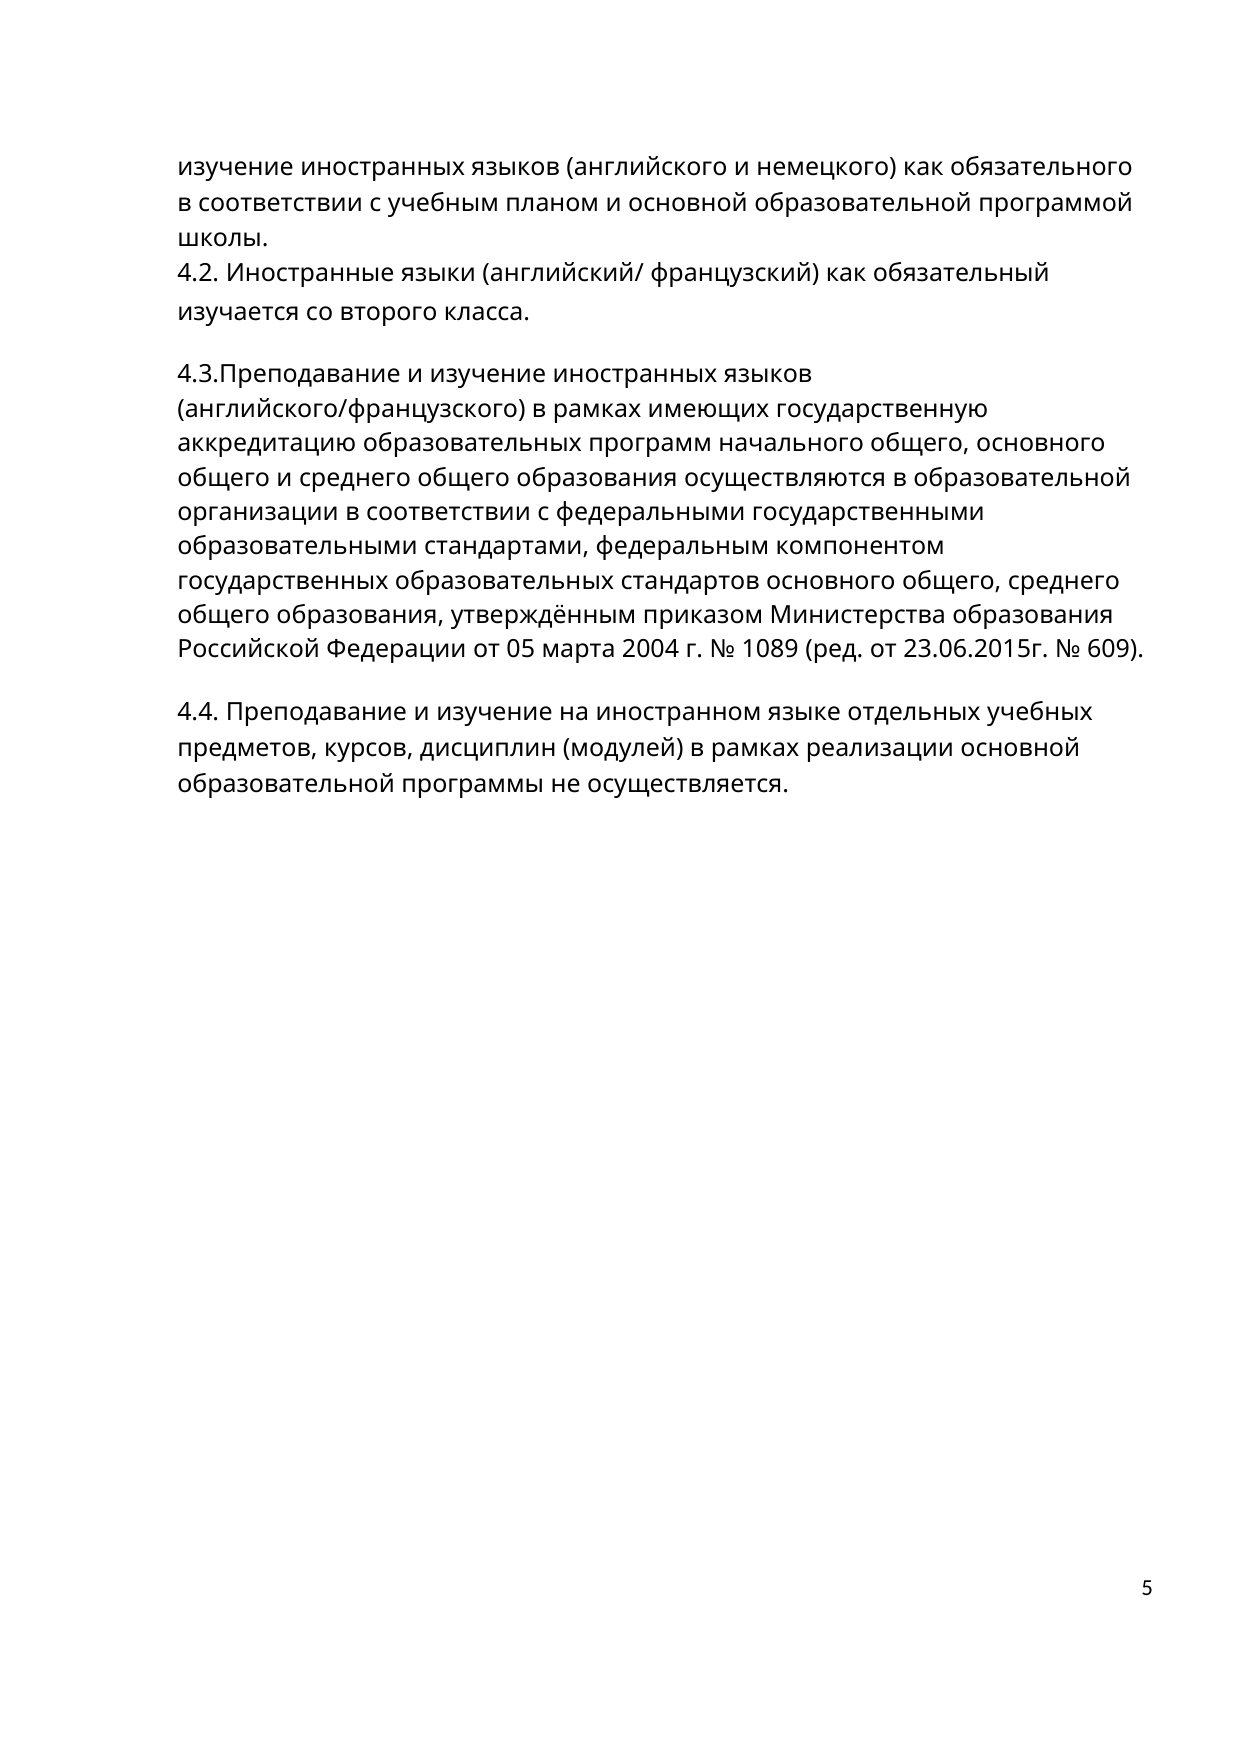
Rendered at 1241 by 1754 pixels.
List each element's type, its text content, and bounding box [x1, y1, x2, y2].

text 4.3.Преподавание и изучение иностранных языков (английского/французского) в рамках имеющих государственную аккредитацию образовательных программ начального общего, основного общего и среднего общего образования осуществляются в образовательной организации в соответствии с федеральными государственными образовательными стандартами, федеральным компонентом государственных образовательных стандартов основного общего, среднего общего образования, утверждённым приказом Министерства образования Российской Федерации от 05 марта 2004 г. № 1089 (ред. от 23.06.2015г. № 609). [177, 356, 1153, 665]
text 4.4. Преподавание и изучение на иностранном языке отдельных учебных предметов, курсов, дисциплин (модулей) в рамках реализации основной образовательной программы не осуществляется. [177, 694, 1153, 800]
text 4.2. Иностранные языки (английский/ французский) как обязательный изучается со второго класса. [177, 255, 1153, 327]
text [177, 149, 1153, 254]
